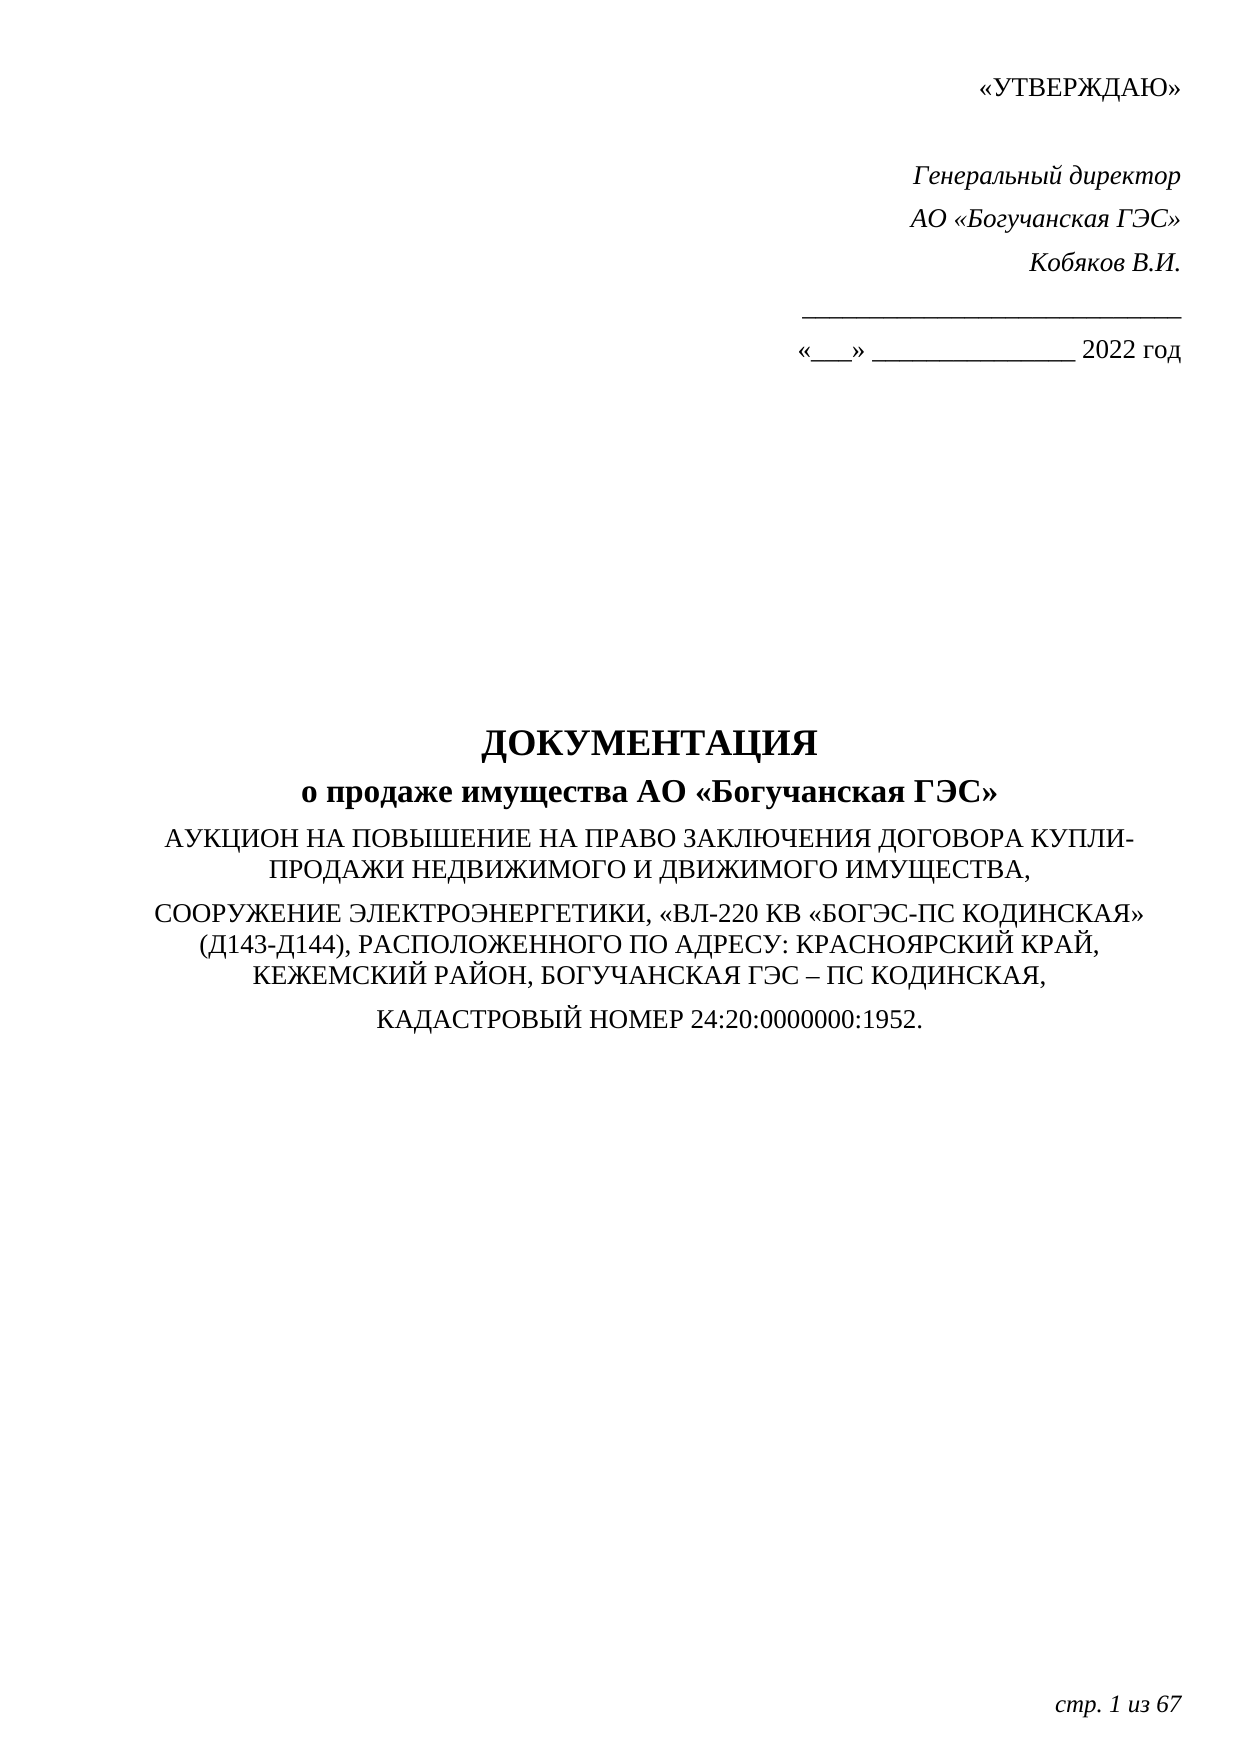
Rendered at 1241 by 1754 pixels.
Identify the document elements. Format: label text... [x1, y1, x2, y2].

text АУКЦИОН НА ПОВЫШЕНИЕ НА ПРАВО ЗАКЛЮЧЕНИЯ ДОГОВОРА КУПЛИ-ПРОДАЖИ недвижимого И ДВИЖИМОГО ИМУЩЕСТВА, [118, 822, 1181, 885]
text Кобяков В.И. [118, 246, 1181, 277]
text «УТВЕРЖДАЮ» [118, 72, 1181, 103]
text о продаже имущества АО «Богучанская ГЭС» [118, 772, 1181, 810]
text СООРУЖЕНИЕ ЭЛЕКТРОЭНЕРГЕТИКИ, «ВЛ-220 КВ «БОГЭС-ПС КОДИНСКАЯ» (Д143-Д144), РАСПОЛОЖЕННОГО ПО АДРЕСУ: КРАСНОЯРСКИЙ КРАЙ, КЕЖЕМСКИЙ РАЙОН, БОГУЧАНСКАЯ ГЭС – ПС КОДИНСКАЯ, [118, 897, 1181, 991]
text ____________________________ [118, 290, 1181, 321]
text ДОКУМЕНТАЦИЯ [118, 720, 1181, 763]
text «___» _______________ 2022 год [118, 333, 1181, 364]
text Генеральный директор [118, 159, 1181, 190]
text АО «Богучанская ГЭС» [118, 202, 1181, 234]
text КАДАСТРОВЫЙ НОМЕР 24:20:0000000:1952. [118, 1003, 1181, 1034]
